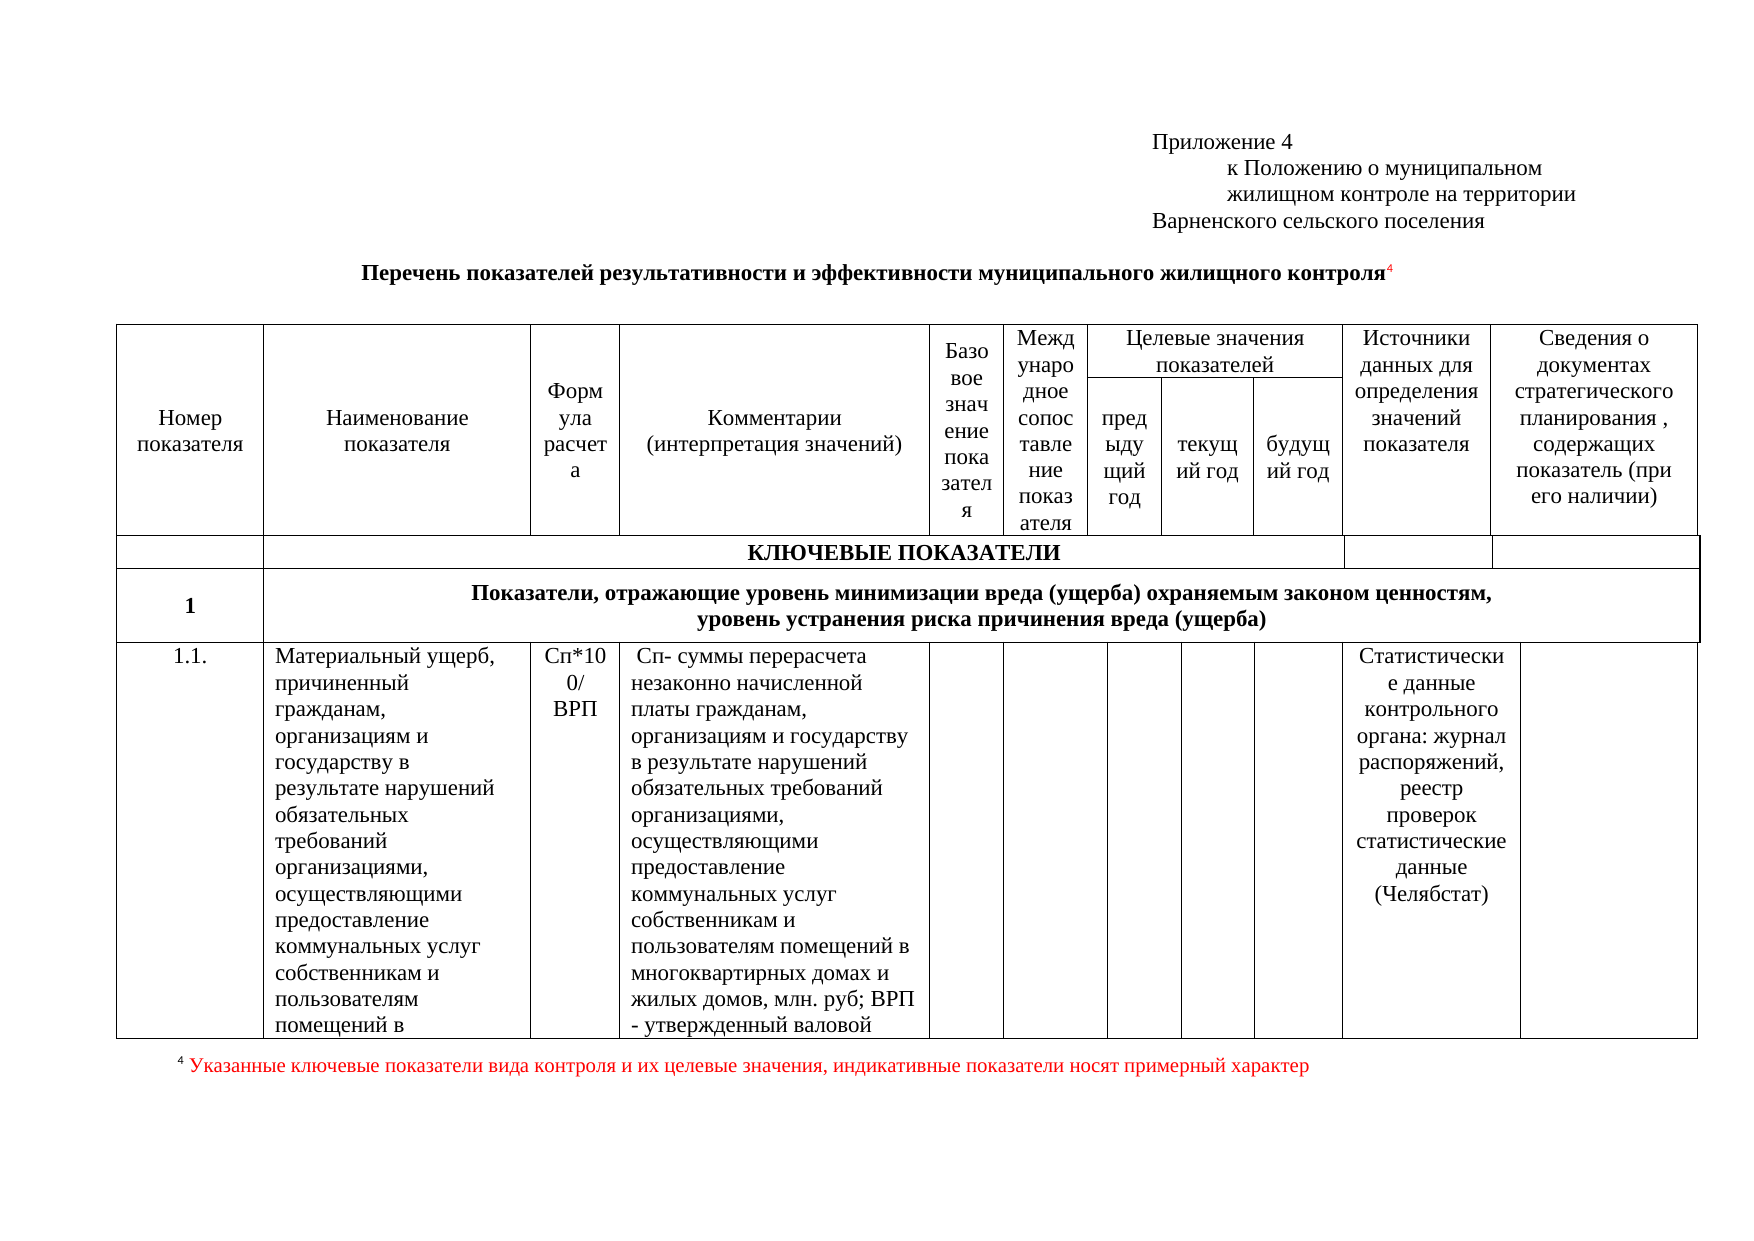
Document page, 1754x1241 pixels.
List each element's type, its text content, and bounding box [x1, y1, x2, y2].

table_cell 1 [117, 569, 263, 642]
table_cell будущий год [1254, 378, 1342, 535]
table_cell [117, 536, 263, 568]
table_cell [1343, 643, 1520, 1038]
table_cell КЛЮЧЕВЫЕ ПОКАЗАТЕЛИ [264, 536, 1344, 568]
table_header Базовое значение показателя [930, 325, 1003, 535]
table_cell 1.1. [117, 643, 263, 1038]
table_cell [1004, 643, 1107, 1038]
text к Положению о муниципальном [1152, 154, 1636, 180]
table_header Наименование показателя [264, 325, 530, 535]
text жилищном контроле на территории Варненского сельского поселения [1152, 180, 1636, 233]
table_cell [1493, 536, 1699, 568]
table_cell [930, 643, 1003, 1038]
table_header Номер показателя [117, 325, 263, 535]
table_header Комментарии (интерпретация значений) [620, 325, 929, 535]
table_cell [1182, 643, 1254, 1038]
table_cell Показатели, отражающие уровень минимизации вреда (ущерба) охраняемым законом ценностям, уровень устранения риска причинения вреда (ущерба) [264, 569, 1699, 642]
table_header Источники данных для определения значений показателя [1343, 325, 1490, 535]
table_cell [264, 643, 530, 1038]
table_cell [1255, 643, 1342, 1038]
text Приложение 4 [1152, 133, 1636, 154]
table_cell [1521, 643, 1697, 1038]
table_cell Сп*100/ ВРП [531, 643, 619, 1038]
table_cell [1345, 536, 1492, 568]
table_header Сведения о документах стратегического планирования , содержащих показатель (при его наличии) [1491, 325, 1697, 535]
table_cell [1108, 643, 1181, 1038]
table_header Формула расчета [531, 325, 619, 535]
table_header Международное сопоставление показателя [1004, 325, 1087, 535]
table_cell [620, 643, 929, 1038]
table_cell текущий год [1162, 378, 1253, 535]
table_header Целевые значения показателей [1088, 325, 1342, 377]
table_cell предыдущий год [1088, 378, 1161, 535]
text Перечень показателей результативности и эффективности муниципального жилищного контроля [118, 259, 1636, 286]
